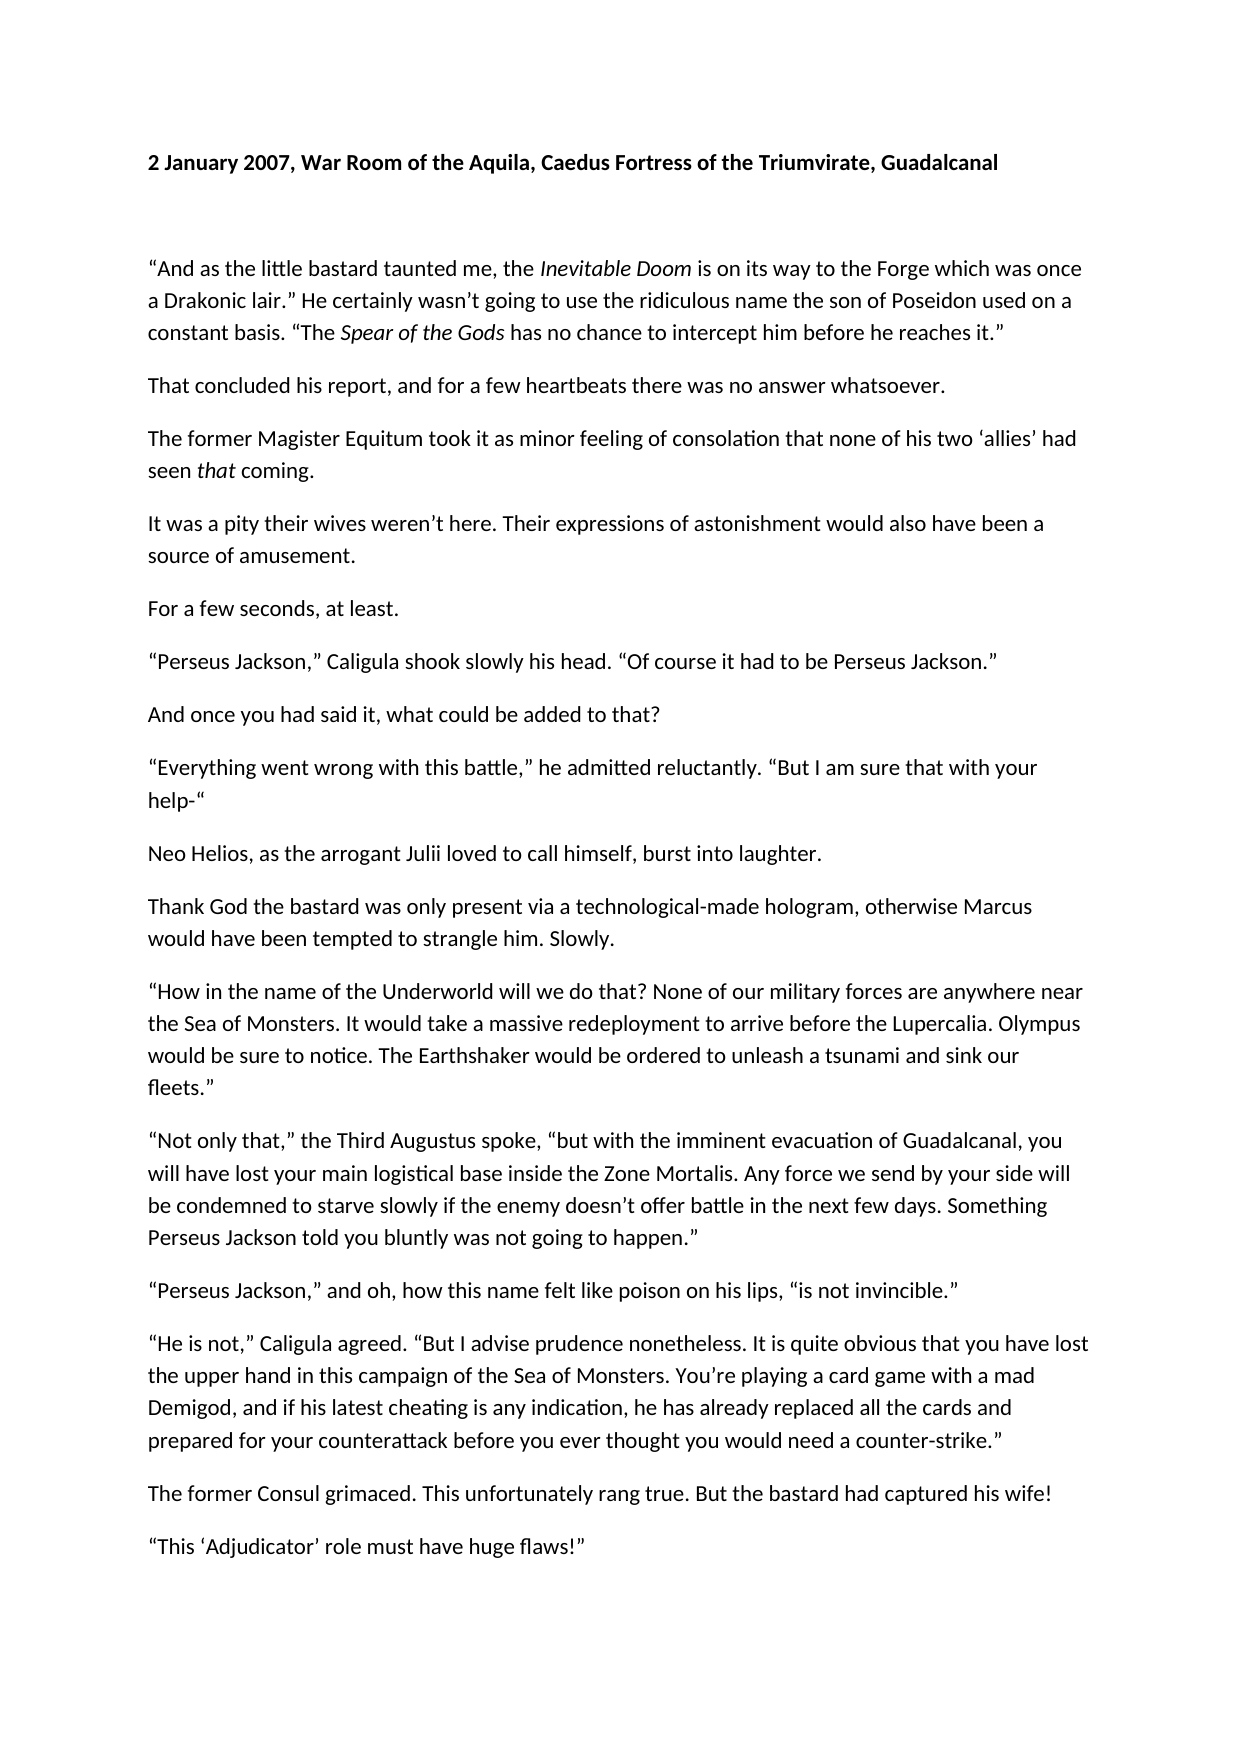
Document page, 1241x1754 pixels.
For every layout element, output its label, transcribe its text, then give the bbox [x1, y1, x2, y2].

text Thank God the bastard was only present via a technological-made hologram, otherwise Marcus would have been tempted to strangle him. Slowly. [148, 892, 1093, 952]
text “Perseus Jackson,” Caligula shook slowly his head. “Of course it had to be Perseus Jackson.” [148, 647, 1093, 676]
text “And as the little bastard taunted me, the Inevitable Doom is on its way to the Forge which was once a Drakonic lair.” He certainly wasn’t going to use the ridiculous name the son of Poseidon used on a constant basis. “The Spear of the Gods has no chance to intercept him before he reaches it.” [148, 254, 1093, 346]
text “Not only that,” the Third Augustus spoke, “but with the imminent evacuation of Guadalcanal, you will have lost your main logistical base inside the Zone Mortalis. Any force we send by your side will be condemned to starve slowly if the enemy doesn’t offer battle in the next few days. Something Perseus Jackson told you bluntly was not going to happen.” [148, 1127, 1093, 1251]
text “He is not,” Caligula agreed. “But I advise prudence nonetheless. It is quite obvious that you have lost the upper hand in this campaign of the Sea of Monsters. You’re playing a card game with a mad Demigod, and if his latest cheating is any indication, he has already replaced all the cards and prepared for your counterattack before you ever thought you would need a counter-strike.” [148, 1329, 1093, 1454]
text “This ‘Adjudicator’ role must have huge flaws!” [148, 1532, 1093, 1560]
text 2 January 2007, War Room of the Aquila, Caedus Fortress of the Triumvirate, Guadalcanal [148, 148, 1093, 176]
text The former Consul grimaced. This unfortunately rang true. But the bastard had captured his wife! [148, 1479, 1093, 1507]
text Neo Helios, as the arrogant Julii loved to call himself, burst into laughter. [148, 839, 1093, 867]
text The former Magister Equitum took it as minor feeling of consolation that none of his two ‘allies’ had seen that coming. [148, 424, 1093, 484]
text It was a pity their wives weren’t here. Their expressions of astonishment would also have been a source of amusement. [148, 509, 1093, 569]
text “How in the name of the Underworld will we do that? None of our military forces are anywhere near the Sea of Monsters. It would take a massive redeployment to arrive before the Lupercalia. Olympus would be sure to notice. The Earthshaker would be ordered to unleash a tsunami and sink our fleets.” [148, 977, 1093, 1102]
text “Perseus Jackson,” and oh, how this name felt like poison on his lips, “is not invincible.” [148, 1276, 1093, 1304]
text And once you had said it, what could be added to that? [148, 701, 1093, 728]
text “Everything went wrong with this battle,” he admitted reluctantly. “But I am sure that with your help-“ [148, 753, 1093, 814]
text That concluded his report, and for a few heartbeats there was no answer whatsoever. [148, 371, 1093, 399]
text For a few seconds, at least. [148, 594, 1093, 622]
